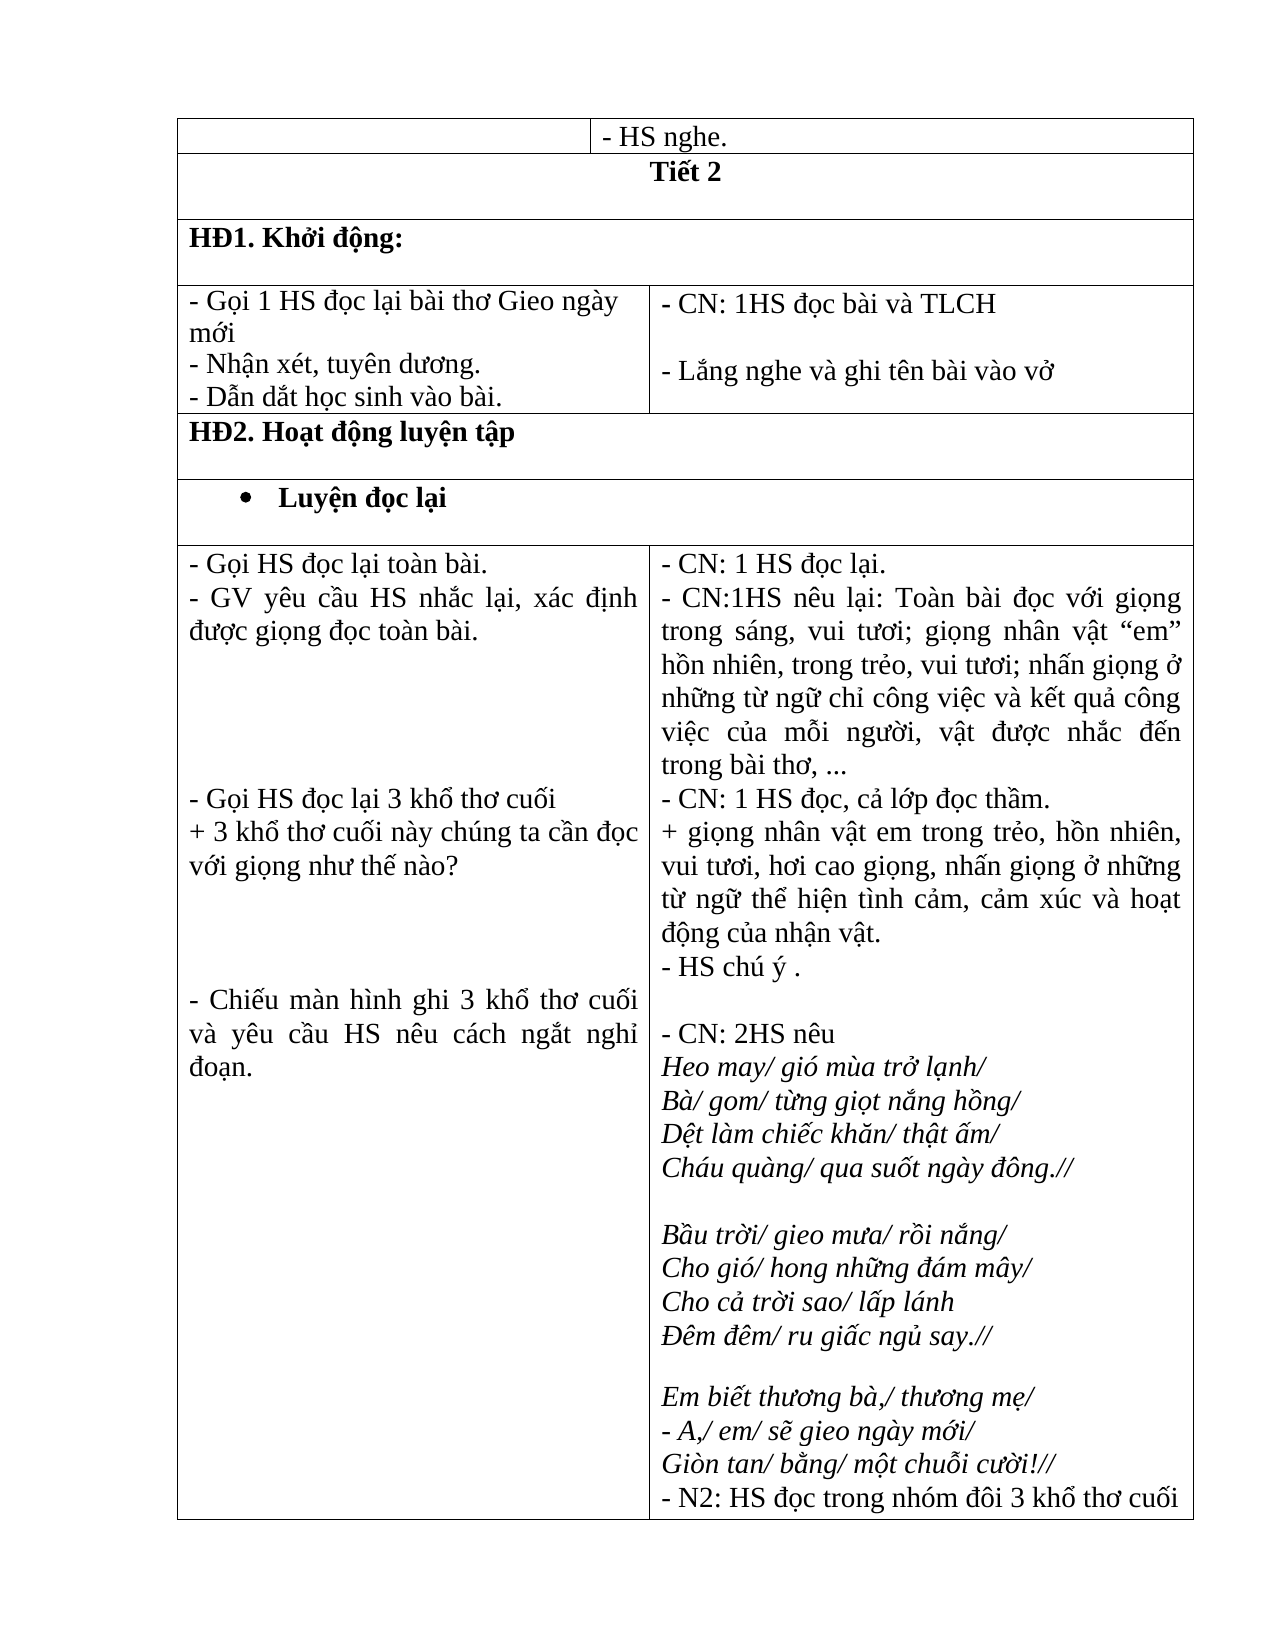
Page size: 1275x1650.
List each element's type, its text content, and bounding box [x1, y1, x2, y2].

table_cell Tiết 2 [178, 154, 1193, 219]
table_cell - Gọi 1 HS đọc lại bài thơ Gieo ngày mới - Nhận xét, tuyên dương. - Dẫn dắt học sinh vào bài. [178, 286, 649, 413]
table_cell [650, 546, 1193, 1519]
table_cell HĐ2. Hoạt động luyện tập [178, 414, 1193, 479]
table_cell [178, 119, 590, 153]
table_cell Luyện đọc lại [178, 480, 1193, 545]
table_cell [178, 546, 649, 1519]
table_cell - CN: 1HS đọc bài và TLCH - Lắng nghe và ghi tên bài vào vở [650, 286, 1193, 413]
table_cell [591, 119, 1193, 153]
table_cell HĐ1. Khởi động: [178, 220, 1193, 285]
